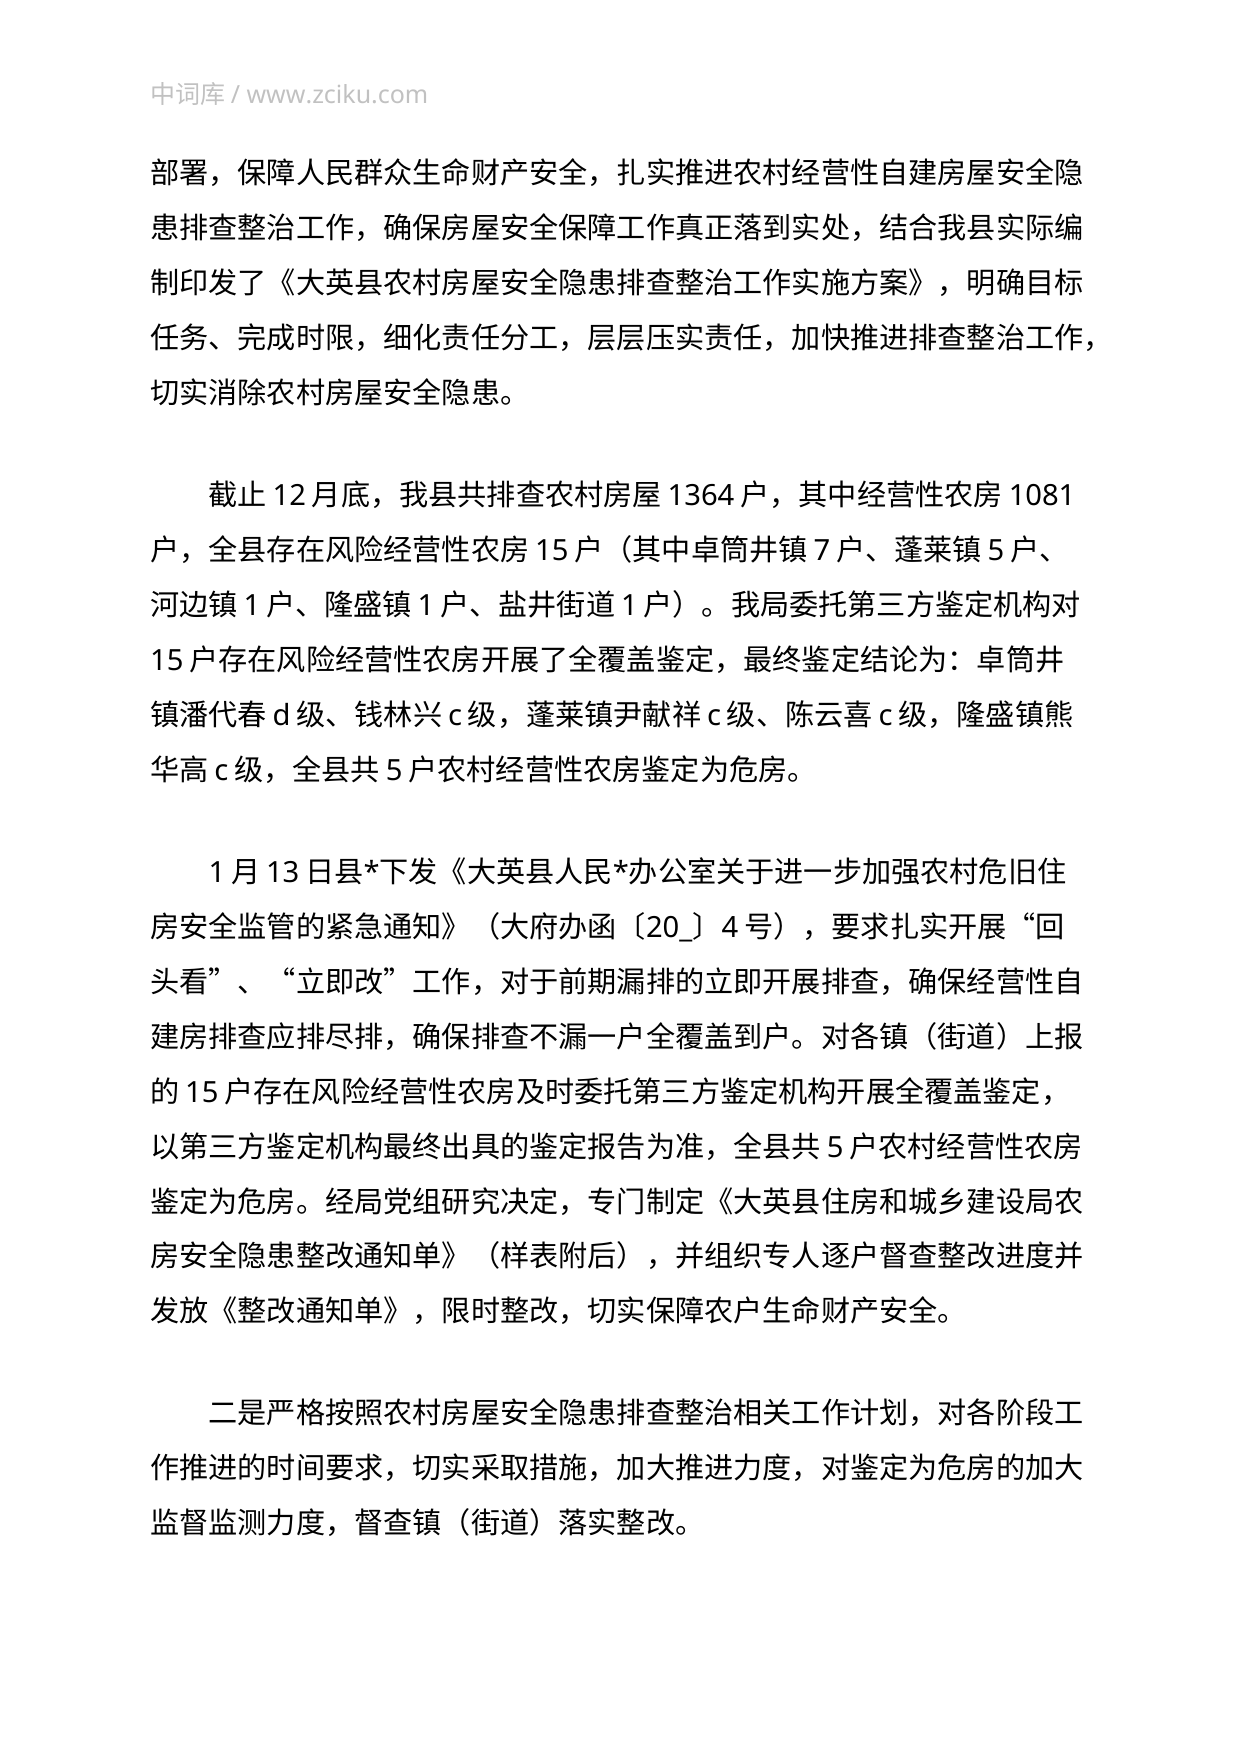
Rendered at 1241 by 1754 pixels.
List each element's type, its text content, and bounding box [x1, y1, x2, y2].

text 截止12月底，我县共排查农村房屋1364户，其中经营性农房1081户，全县存在风险经营性农房15户（其中卓筒井镇7户、蓬莱镇5户、河边镇1户、隆盛镇1户、盐井街道1户）。我局委托第三方鉴定机构对15户存在风险经营性农房开展了全覆盖鉴定，最终鉴定结论为：卓筒井镇潘代春d级、钱林兴c级，蓬莱镇尹献祥c级、陈云喜c级，隆盛镇熊华高c级，全县共5户农村经营性农房鉴定为危房。 [150, 471, 1090, 789]
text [150, 150, 1090, 412]
text 二是严格按照农村房屋安全隐患排查整治相关工作计划，对各阶段工作推进的时间要求，切实采取措施，加大推进力度，对鉴定为危房的加大监督监测力度，督查镇（街道）落实整改。 [150, 1390, 1090, 1542]
text 1月13日县*下发《大英县人民*办公室关于进一步加强农村危旧住房安全监管的紧急通知》（大府办函〔20_〕4号），要求扎实开展“回头看”、“立即改”工作，对于前期漏排的立即开展排查，确保经营性自建房排查应排尽排，确保排查不漏一户全覆盖到户。对各镇（街道）上报的15户存在风险经营性农房及时委托第三方鉴定机构开展全覆盖鉴定，以第三方鉴定机构最终出具的鉴定报告为准，全县共5户农村经营性农房鉴定为危房。经局党组研究决定，专门制定《大英县住房和城乡建设局农房安全隐患整改通知单》（样表附后），并组织专人逐户督查整改进度并发放《整改通知单》，限时整改，切实保障农户生命财产安全。 [150, 848, 1090, 1330]
